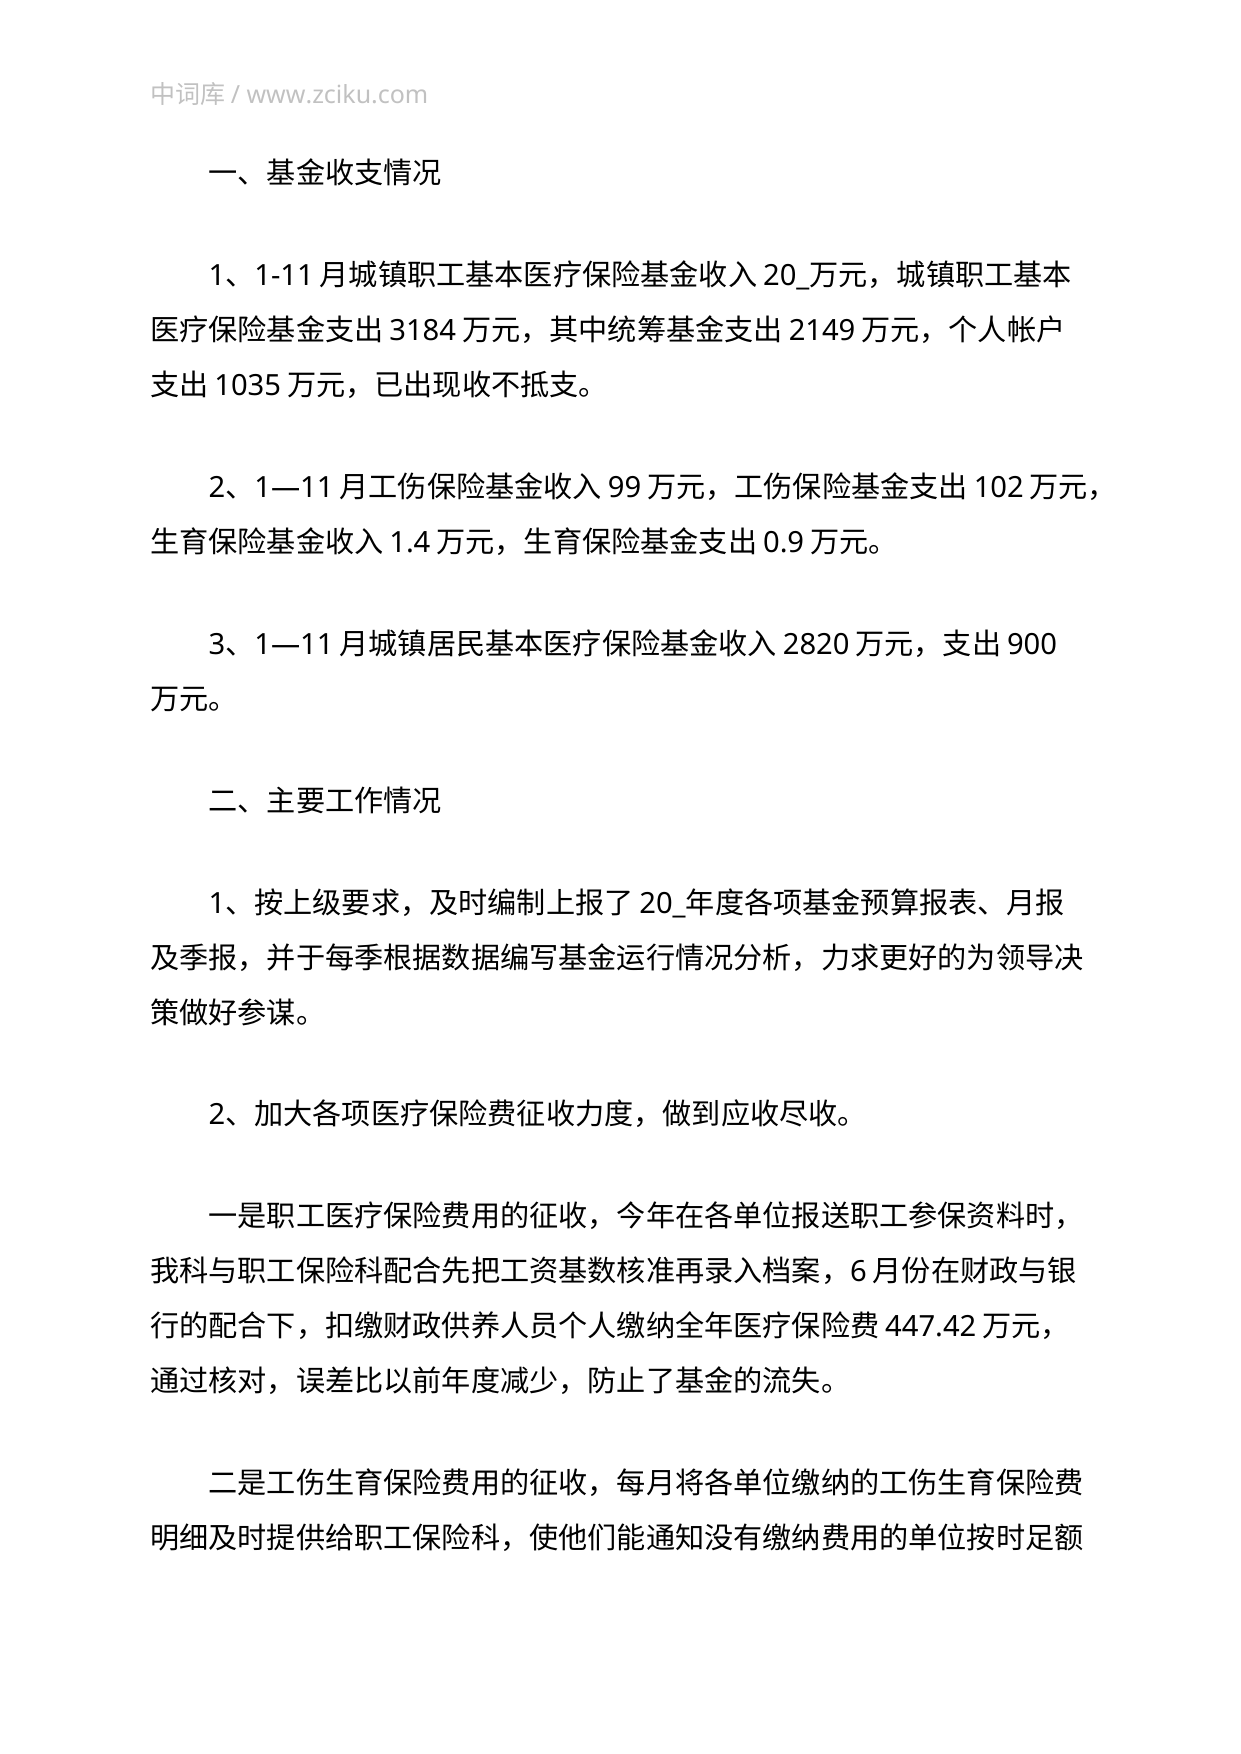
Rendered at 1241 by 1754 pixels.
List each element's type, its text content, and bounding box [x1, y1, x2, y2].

text 1、1-11月城镇职工基本医疗保险基金收入20_万元，城镇职工基本医疗保险基金支出3184万元，其中统筹基金支出2149万元，个人帐户支出1035万元，已出现收不抵支。 [150, 252, 1090, 404]
text 2、加大各项医疗保险费征收力度，做到应收尽收。 [150, 1091, 1090, 1133]
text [150, 1459, 1090, 1557]
text 一是职工医疗保险费用的征收，今年在各单位报送职工参保资料时，我科与职工保险科配合先把工资基数核准再录入档案，6月份在财政与银行的配合下，扣缴财政供养人员个人缴纳全年医疗保险费447.42万元，通过核对，误差比以前年度减少，防止了基金的流失。 [150, 1193, 1090, 1400]
text 一、基金收支情况 [150, 150, 1090, 192]
text 3、1—11月城镇居民基本医疗保险基金收入2820万元，支出900万元。 [150, 621, 1090, 718]
text 1、按上级要求，及时编制上报了20_年度各项基金预算报表、月报及季报，并于每季根据数据编写基金运行情况分析，力求更好的为领导决策做好参谋。 [150, 879, 1090, 1031]
text 2、1—11月工伤保险基金收入99万元，工伤保险基金支出102万元，生育保险基金收入1.4万元，生育保险基金支出0.9万元。 [150, 464, 1090, 561]
text 二、主要工作情况 [150, 777, 1090, 820]
